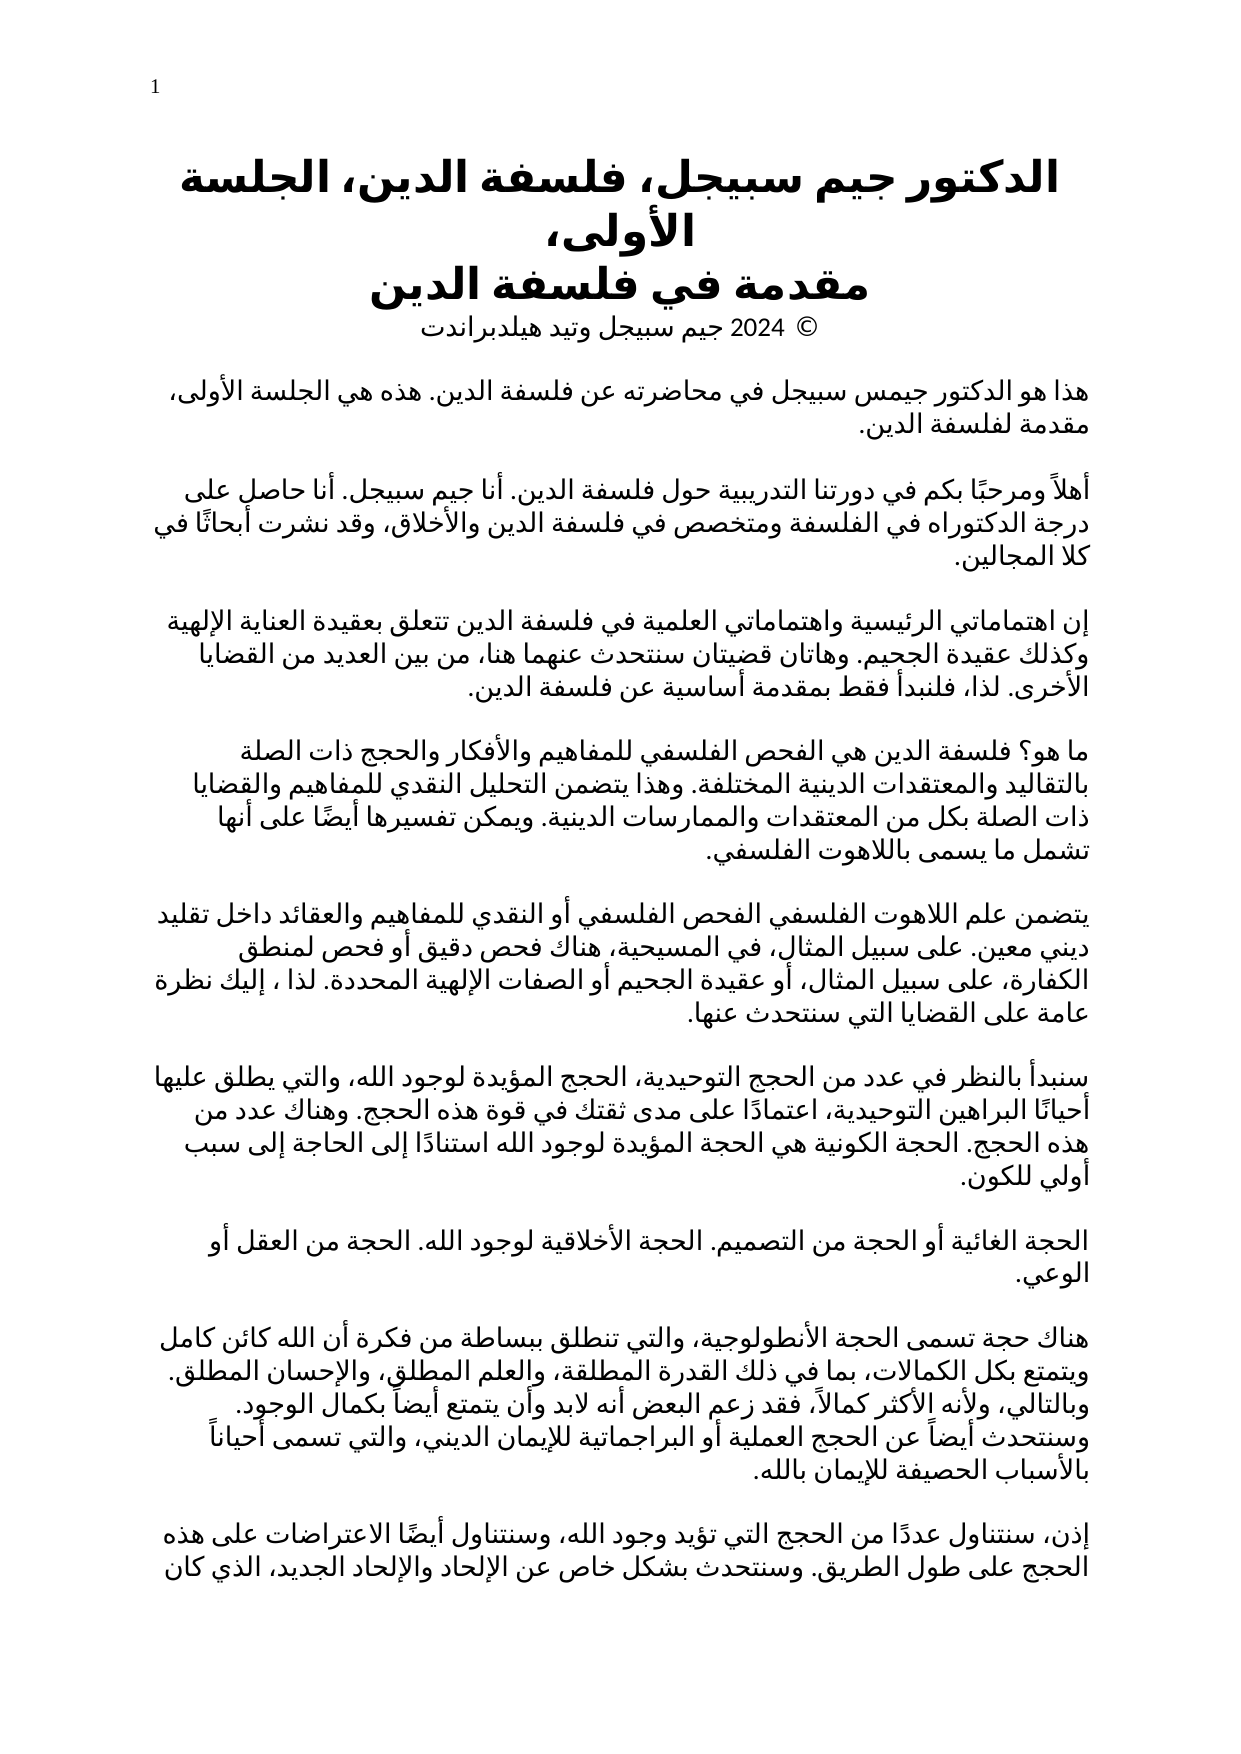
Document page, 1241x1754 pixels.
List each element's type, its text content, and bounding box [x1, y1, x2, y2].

text الدكتور جيم سبيجل، فلسفة الدين، الجلسة الأولى، [150, 150, 1090, 257]
text سنبدأ بالنظر في عدد من الحجج التوحيدية، الحجج المؤيدة لوجود الله، والتي يطلق عليها أحيانًا البراهين التوحيدية، اعتمادًا على مدى ثقتك في قوة هذه الحجج. وهناك عدد من هذه الحجج. الحجة الكونية هي الحجة المؤيدة لوجود الله استنادًا إلى الحاجة إلى سبب أولي للكون. [150, 1060, 1090, 1192]
text © 2024 جيم سبيجل وتيد هيلدبراندت [150, 310, 1090, 343]
text هذا هو الدكتور جيمس سبيجل في محاضرته عن فلسفة الدين. هذه هي الجلسة الأولى، مقدمة لفلسفة الدين. [150, 374, 1090, 441]
text إن اهتماماتي الرئيسية واهتماماتي العلمية في فلسفة الدين تتعلق بعقيدة العناية الإلهية وكذلك عقيدة الجحيم. وهاتان قضيتان سنتحدث عنهما هنا، من بين العديد من القضايا الأخرى. لذا، فلنبدأ فقط بمقدمة أساسية عن فلسفة الدين. [150, 604, 1090, 703]
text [150, 1517, 1090, 1583]
text ما هو؟ فلسفة الدين هي الفحص الفلسفي للمفاهيم والأفكار والحجج ذات الصلة بالتقاليد والمعتقدات الدينية المختلفة. وهذا يتضمن التحليل النقدي للمفاهيم والقضايا ذات الصلة بكل من المعتقدات والممارسات الدينية. ويمكن تفسيرها أيضًا على أنها تشمل ما يسمى باللاهوت الفلسفي. [150, 734, 1090, 866]
text الحجة الغائية أو الحجة من التصميم. الحجة الأخلاقية لوجود الله. الحجة من العقل أو الوعي. [150, 1224, 1090, 1290]
text هناك حجة تسمى الحجة الأنطولوجية، والتي تنطلق ببساطة من فكرة أن الله كائن كامل ويتمتع بكل الكمالات، بما في ذلك القدرة المطلقة، والعلم المطلق، والإحسان المطلق. وبالتالي، ولأنه الأكثر كمالاً، فقد زعم البعض أنه لابد وأن يتمتع أيضاً بكمال الوجود. وسنتحدث أيضاً عن الحجج العملية أو البراجماتية للإيمان الديني، والتي تسمى أحياناً بالأسباب الحصيفة للإيمان بالله. [150, 1321, 1090, 1486]
text أهلاً ومرحبًا بكم في دورتنا التدريبية حول فلسفة الدين. أنا جيم سبيجل. أنا حاصل على درجة الدكتوراه في الفلسفة ومتخصص في فلسفة الدين والأخلاق، وقد نشرت أبحاثًا في كلا المجالين. [150, 473, 1090, 573]
text مقدمة في فلسفة الدين [150, 257, 1090, 310]
text يتضمن علم اللاهوت الفلسفي الفحص الفلسفي أو النقدي للمفاهيم والعقائد داخل تقليد ديني معين. على سبيل المثال، في المسيحية، هناك فحص دقيق أو فحص لمنطق الكفارة، على سبيل المثال، أو عقيدة الجحيم أو الصفات الإلهية المحددة. لذا ، إليك نظرة عامة على القضايا التي سنتحدث عنها. [150, 897, 1090, 1029]
